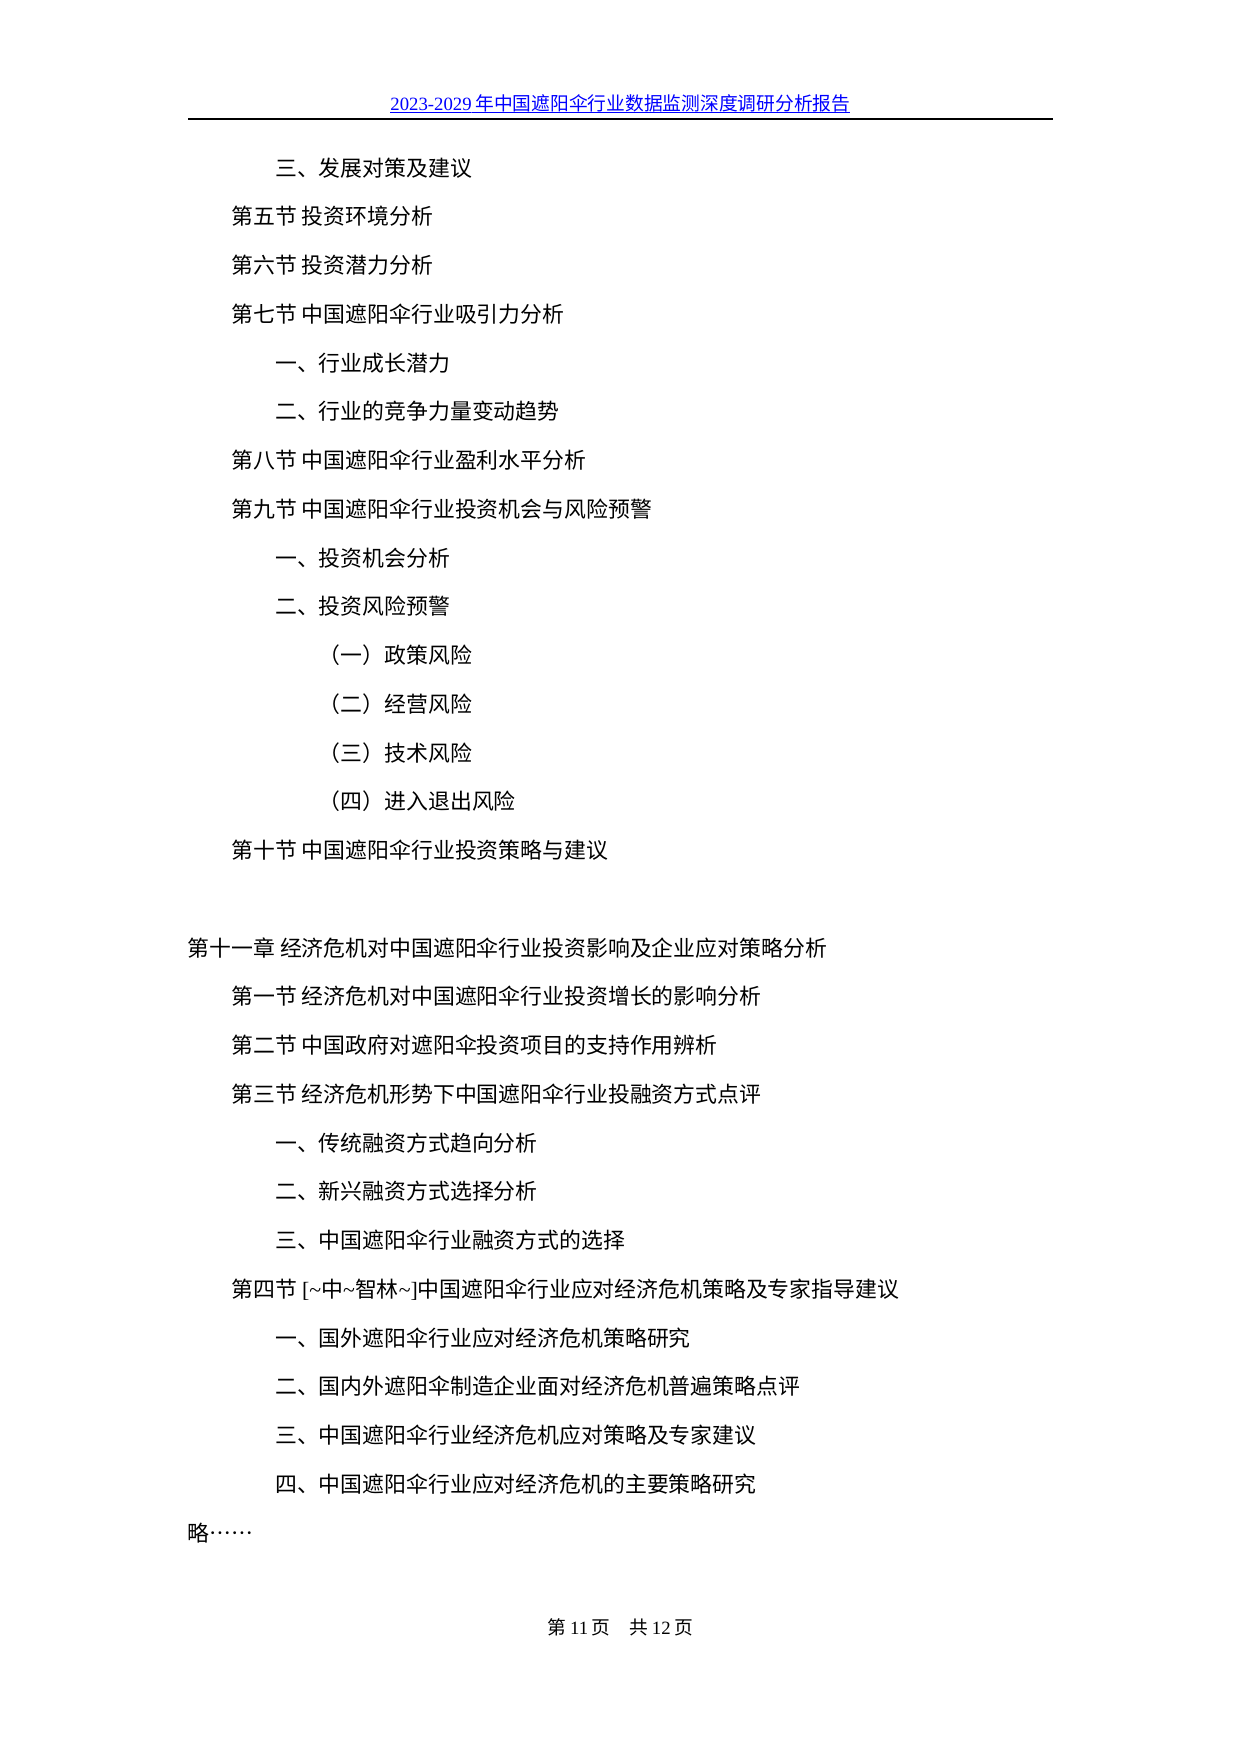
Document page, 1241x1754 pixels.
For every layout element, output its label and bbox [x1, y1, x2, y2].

text [187, 150, 1053, 1548]
